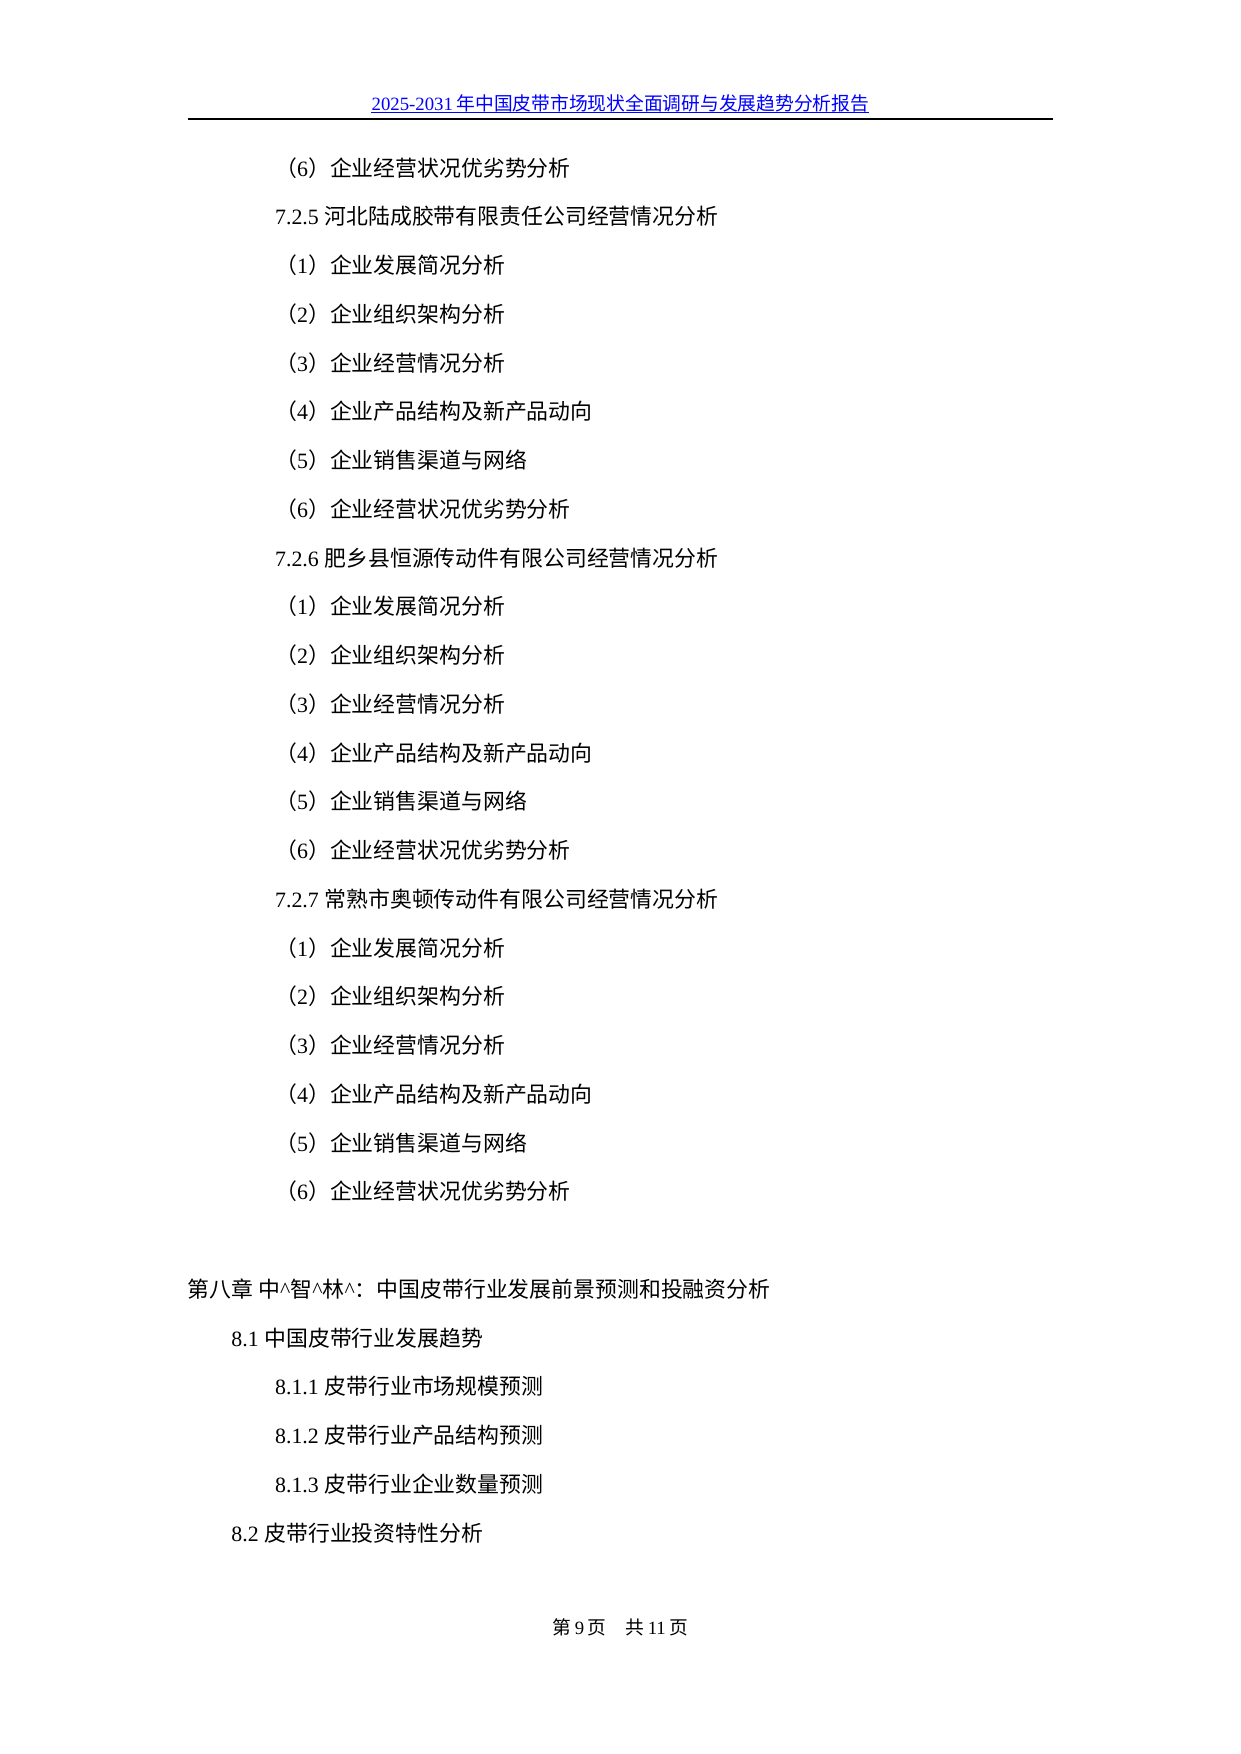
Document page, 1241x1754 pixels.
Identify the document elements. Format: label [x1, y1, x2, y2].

text [187, 150, 1053, 1548]
